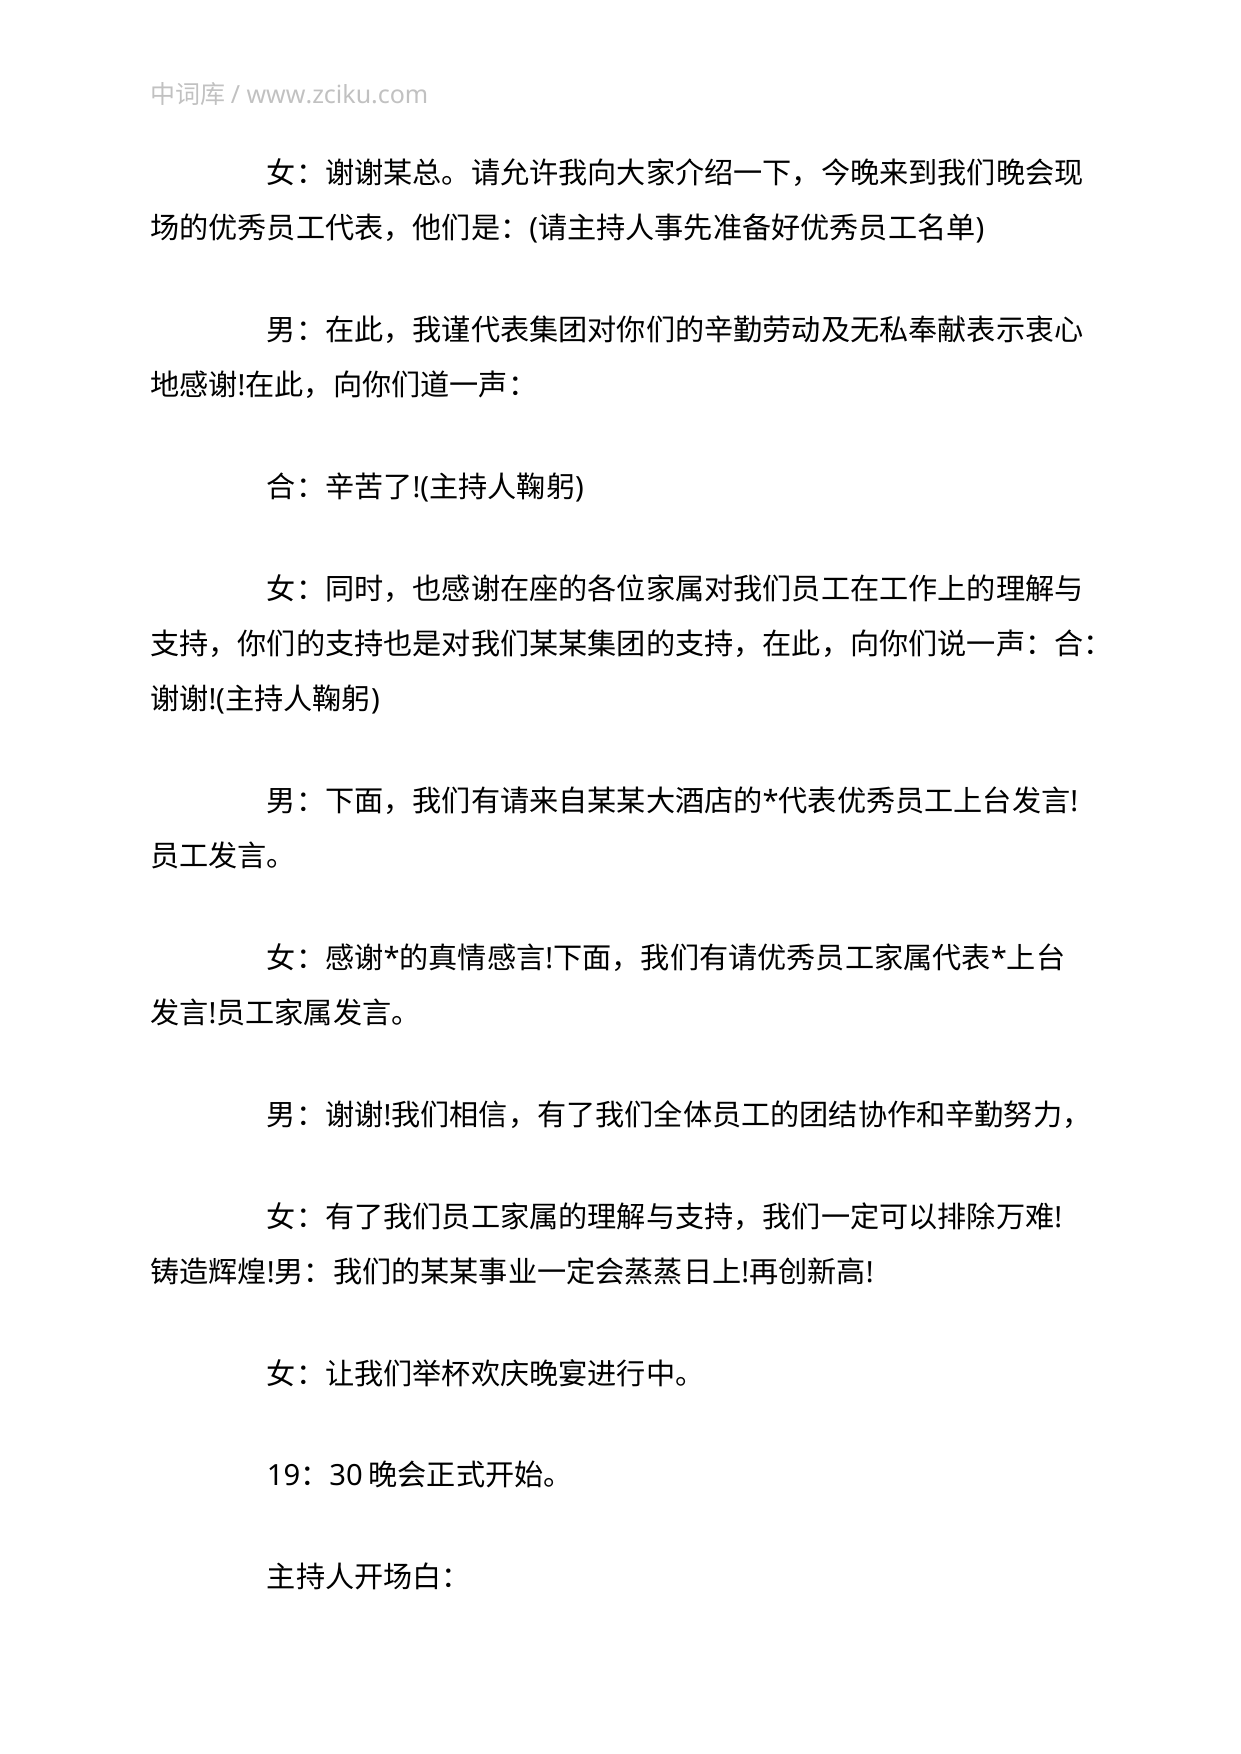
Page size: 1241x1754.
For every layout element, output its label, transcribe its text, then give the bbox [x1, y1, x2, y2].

text 男：谢谢!我们相信，有了我们全体员工的团结协作和辛勤努力， [150, 1091, 1090, 1134]
text 女：谢谢某总。请允许我向大家介绍一下，今晚来到我们晚会现场的优秀员工代表，他们是：(请主持人事先准备好优秀员工名单) [150, 150, 1090, 247]
text 男：在此，我谨代表集团对你们的辛勤劳动及无私奉献表示衷心地感谢!在此，向你们道一声： [150, 307, 1090, 404]
text 女：同时，也感谢在座的各位家属对我们员工在工作上的理解与支持，你们的支持也是对我们某某集团的支持，在此，向你们说一声：合：谢谢!(主持人鞠躬) [150, 566, 1090, 718]
text 合：辛苦了!(主持人鞠躬) [150, 464, 1090, 506]
text 女：感谢*的真情感言!下面，我们有请优秀员工家属代表*上台发言!员工家属发言。 [150, 934, 1090, 1032]
text 女：有了我们员工家属的理解与支持，我们一定可以排除万难!铸造辉煌!男：我们的某某事业一定会蒸蒸日上!再创新高! [150, 1193, 1090, 1291]
text 19：30晚会正式开始。 [150, 1452, 1090, 1494]
text 主持人开场白： [150, 1554, 1090, 1596]
text 男：下面，我们有请来自某某大酒店的*代表优秀员工上台发言!员工发言。 [150, 777, 1090, 875]
text 女：让我们举杯欢庆晚宴进行中。 [150, 1350, 1090, 1392]
